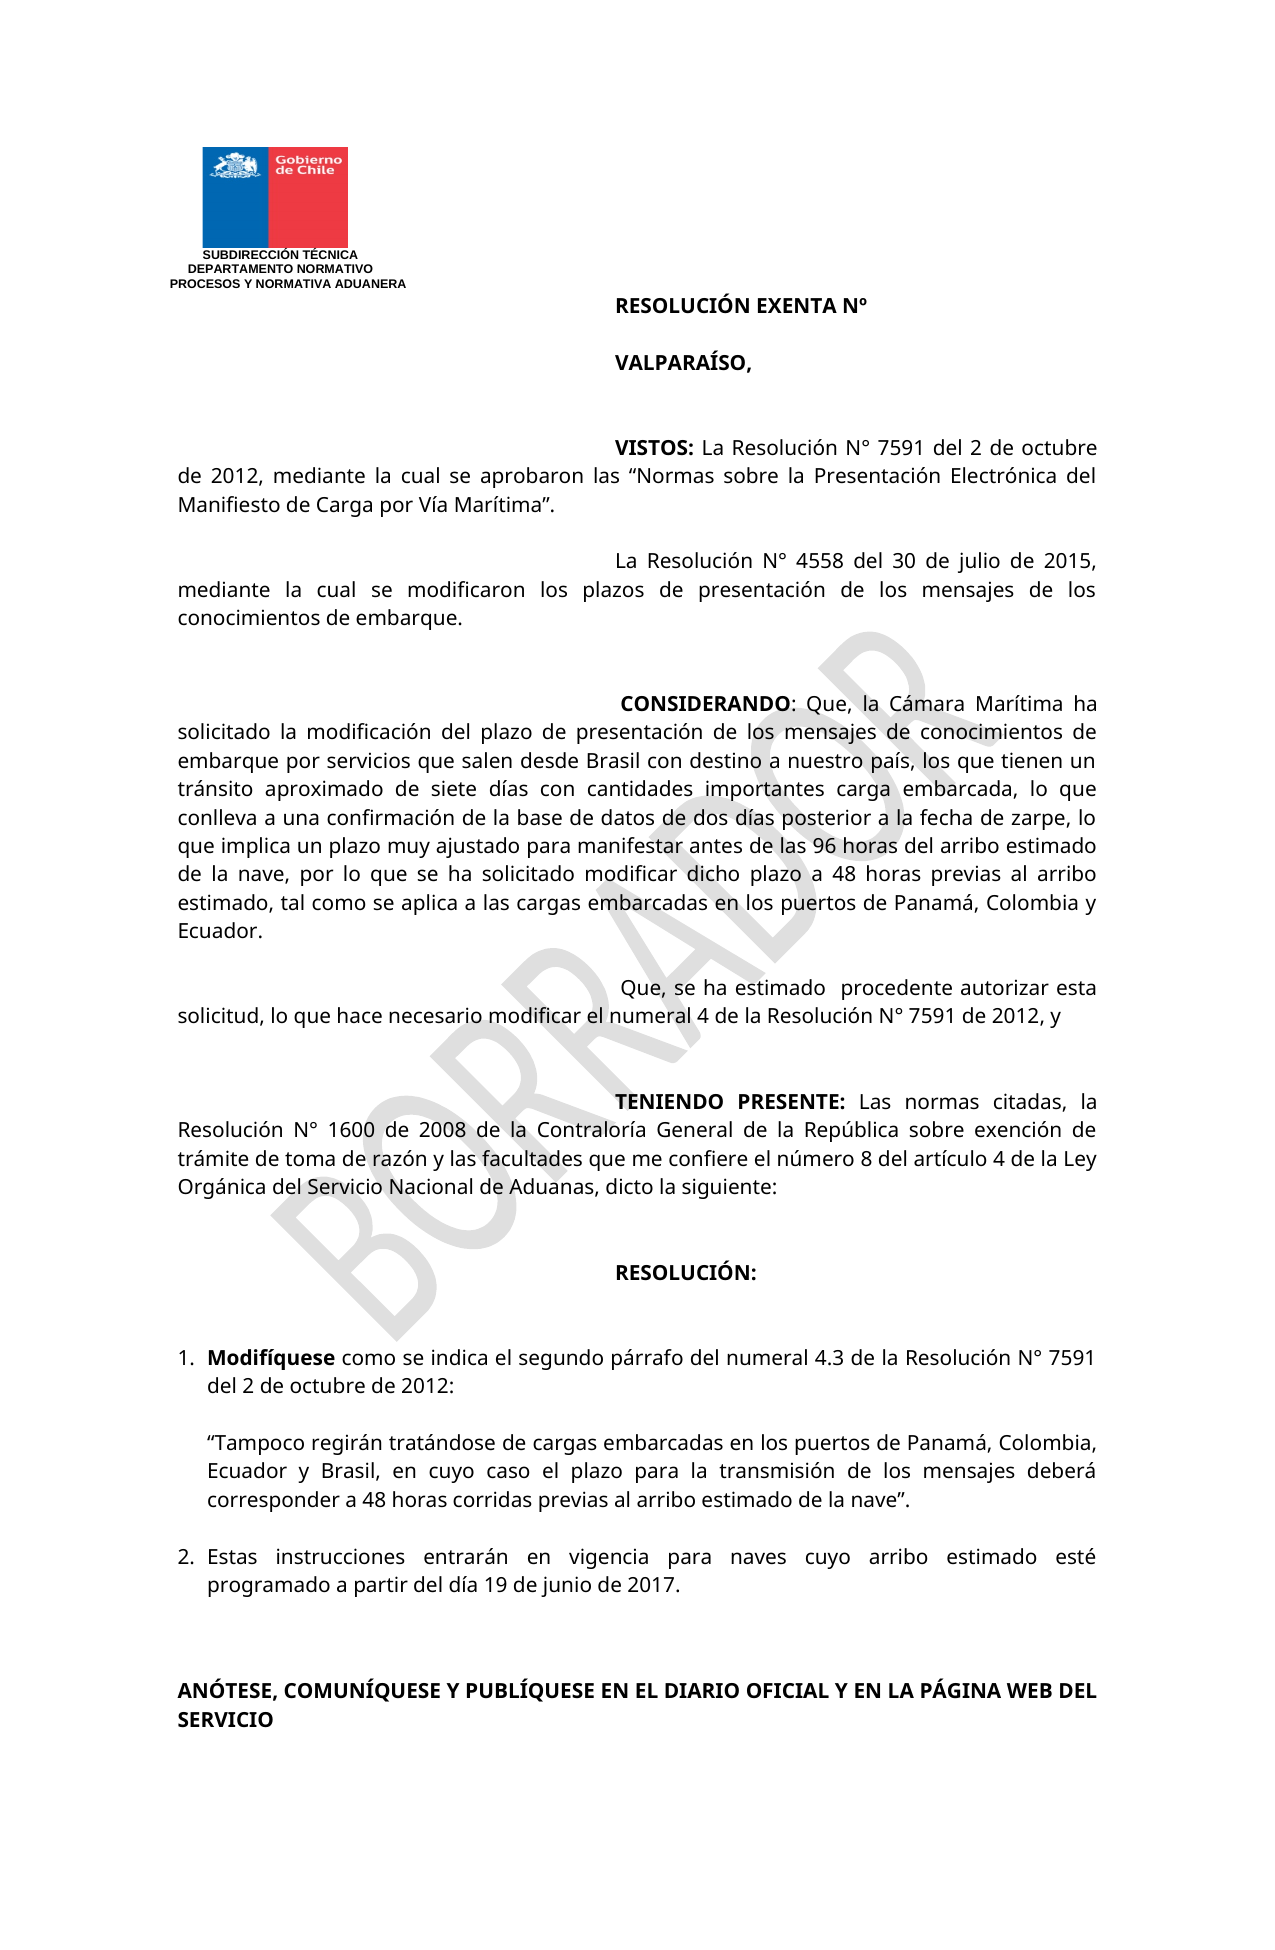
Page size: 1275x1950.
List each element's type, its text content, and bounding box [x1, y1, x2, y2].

text SUBDIRECCIÓN TÉCNICA [192, 248, 1098, 262]
text VISTOS: La Resolución N° 7591 del 2 de octubre de 2012, mediante la cual se aprobaron las “Normas sobre la Presentación Electrónica del Manifiesto de Carga por Vía Marítima”. [177, 433, 1098, 518]
list Estas instrucciones entrarán en vigencia para naves cuyo arribo estimado esté programado a partir del día 19 de junio de 2017. [177, 1542, 1098, 1599]
text TENIENDO PRESENTE: Las normas citadas, la Resolución N° 1600 de 2008 de la Contraloría General de la República sobre exención de trámite de toma de razón y las facultades que me confiere el número 8 del artículo 4 de la Ley Orgánica del Servicio Nacional de Aduanas, dicto la siguiente: [177, 1087, 1098, 1201]
list Modifíquese como se indica el segundo párrafo del numeral 4.3 de la Resolución N° 7591 del 2 de octubre de 2012: [177, 1343, 1098, 1400]
subtitle RESOLUCIÓN EXENTA Nº [615, 291, 1098, 319]
text Que, se ha estimado procedente autorizar esta solicitud, lo que hace necesario modificar el numeral 4 de la Resolución N° 7591 de 2012, y [177, 973, 1098, 1030]
text DEPARTAMENTO NORMATIVO [177, 262, 1098, 276]
text RESOLUCIÓN: [177, 1258, 1098, 1286]
text VALPARAÍSO, [615, 348, 1098, 376]
text La Resolución N° 4558 del 30 de julio de 2015, mediante la cual se modificaron los plazos de presentación de los mensajes de los conocimientos de embarque. [177, 547, 1098, 632]
text PROCESOS Y NORMATIVA ADUANERA [152, 276, 1098, 291]
text “Tampoco regirán tratándose de cargas embarcadas en los puertos de Panamá, Colombia, Ecuador y Brasil, en cuyo caso el plazo para la transmisión de los mensajes deberá corresponder a 48 horas corridas previas al arribo estimado de la nave”. [207, 1428, 1098, 1513]
text CONSIDERANDO: Que, la Cámara Marítima ha solicitado la modificación del plazo de presentación de los mensajes de conocimientos de embarque por servicios que salen desde Brasil con destino a nuestro país, los que tienen un tránsito aproximado de siete días con cantidades importantes carga embarcada, lo que conlleva a una confirmación de la base de datos de dos días posterior a la fecha de zarpe, lo que implica un plazo muy ajustado para manifestar antes de las 96 horas del arribo estimado de la nave, por lo que se ha solicitado modificar dicho plazo a 48 horas previas al arribo estimado, tal como se aplica a las cargas embarcadas en los puertos de Panamá, Colombia y Ecuador. [177, 689, 1098, 945]
subtitle ANÓTESE, COMUNÍQUESE Y PUBLÍQUESE EN EL DIARIO OFICIAL Y EN LA PÁGINA WEB DEL SERVICIO [177, 1677, 1098, 1733]
picture [202, 147, 348, 248]
